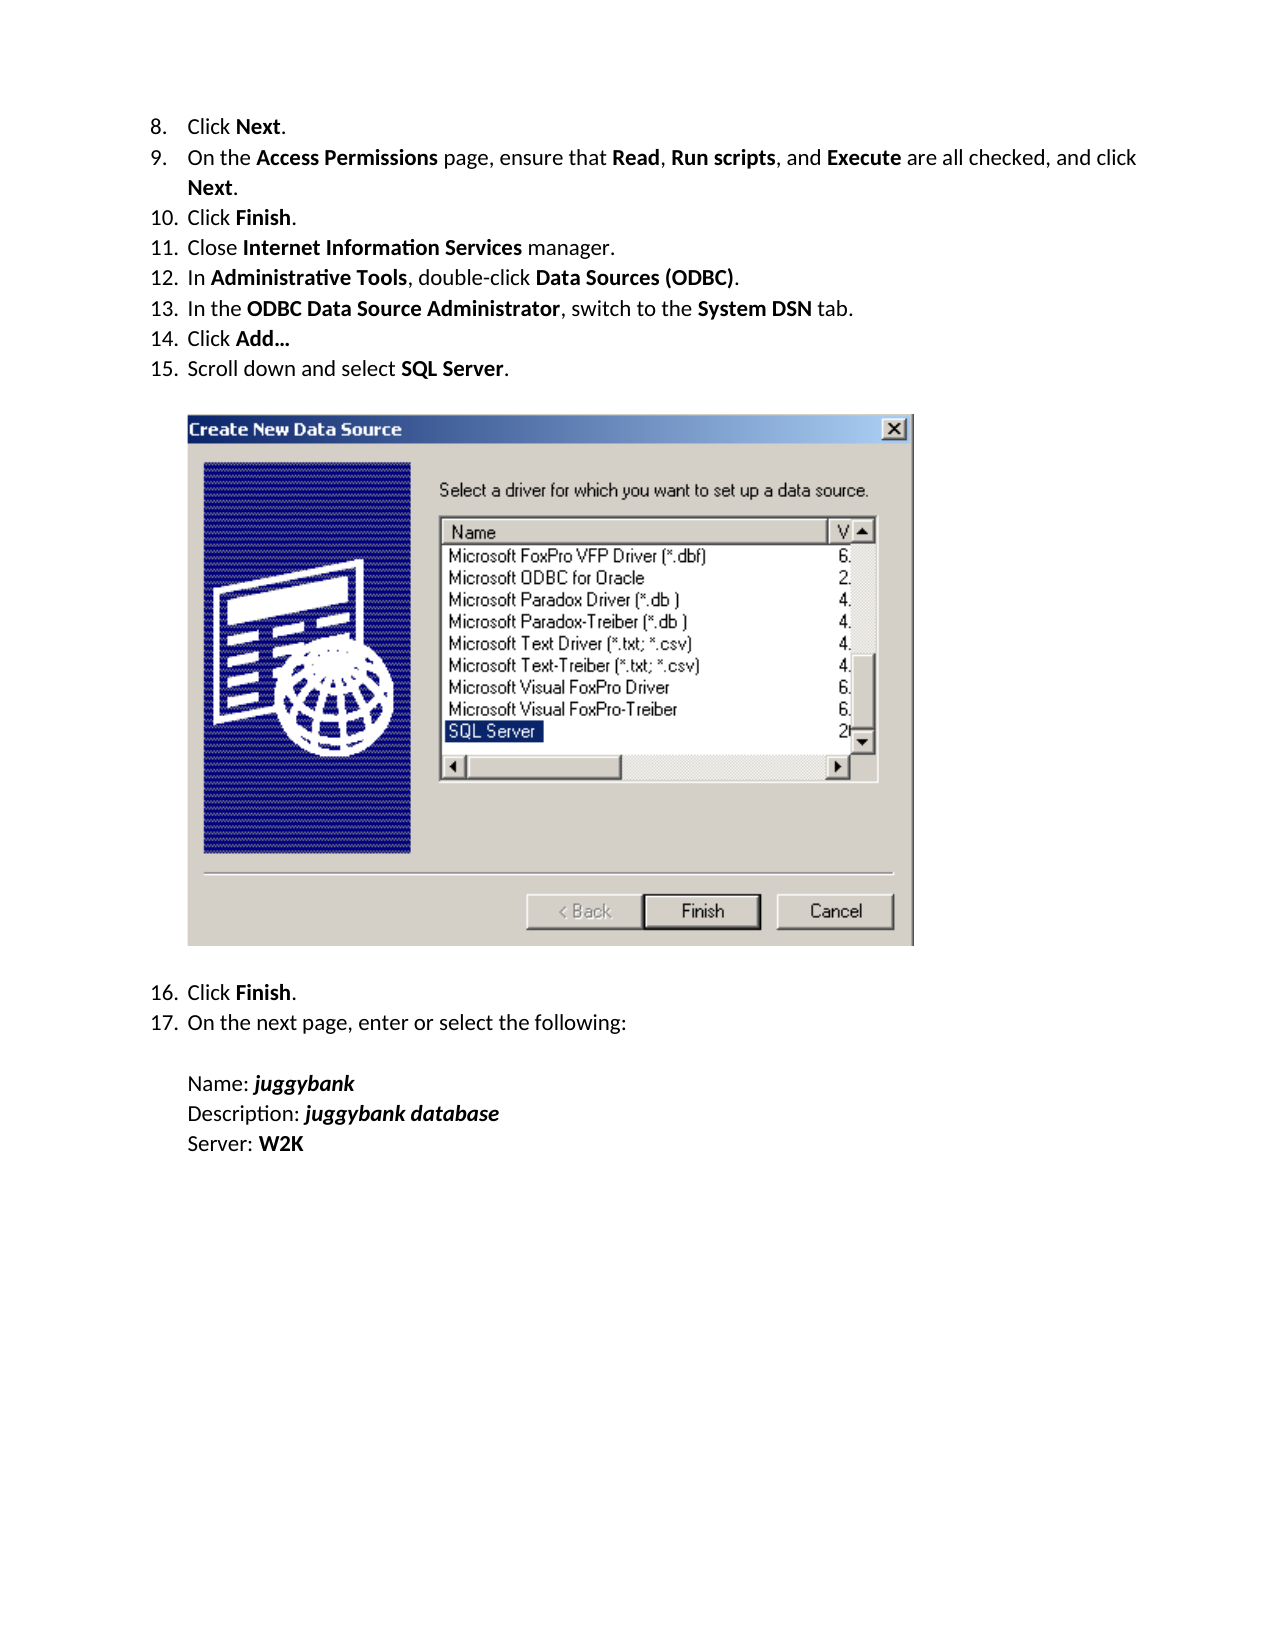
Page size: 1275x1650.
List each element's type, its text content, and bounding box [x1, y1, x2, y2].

list Click Next. [150, 112, 1162, 141]
list Description: juggybank database [187, 1099, 1162, 1127]
list Close Internet Information Services manager. [150, 233, 1162, 261]
list Scroll down and select SQL Server. [150, 354, 1162, 382]
list Click Add… [150, 324, 1162, 352]
list Name: juggybank [187, 1069, 1162, 1097]
list Click Finish. [150, 203, 1162, 231]
picture [187, 414, 914, 946]
list On the next page, enter or select the following: [150, 1008, 1162, 1036]
list Server: W2K [187, 1129, 1162, 1157]
list In Administrative Tools, double-click Data Sources (ODBC). [150, 263, 1162, 292]
list In the ODBC Data Source Administrator, switch to the System DSN tab. [150, 294, 1162, 322]
list On the Access Permissions page, ensure that Read, Run scripts, and Execute are all checked, and click Next. [150, 143, 1162, 201]
list Click Finish. [150, 978, 1162, 1006]
